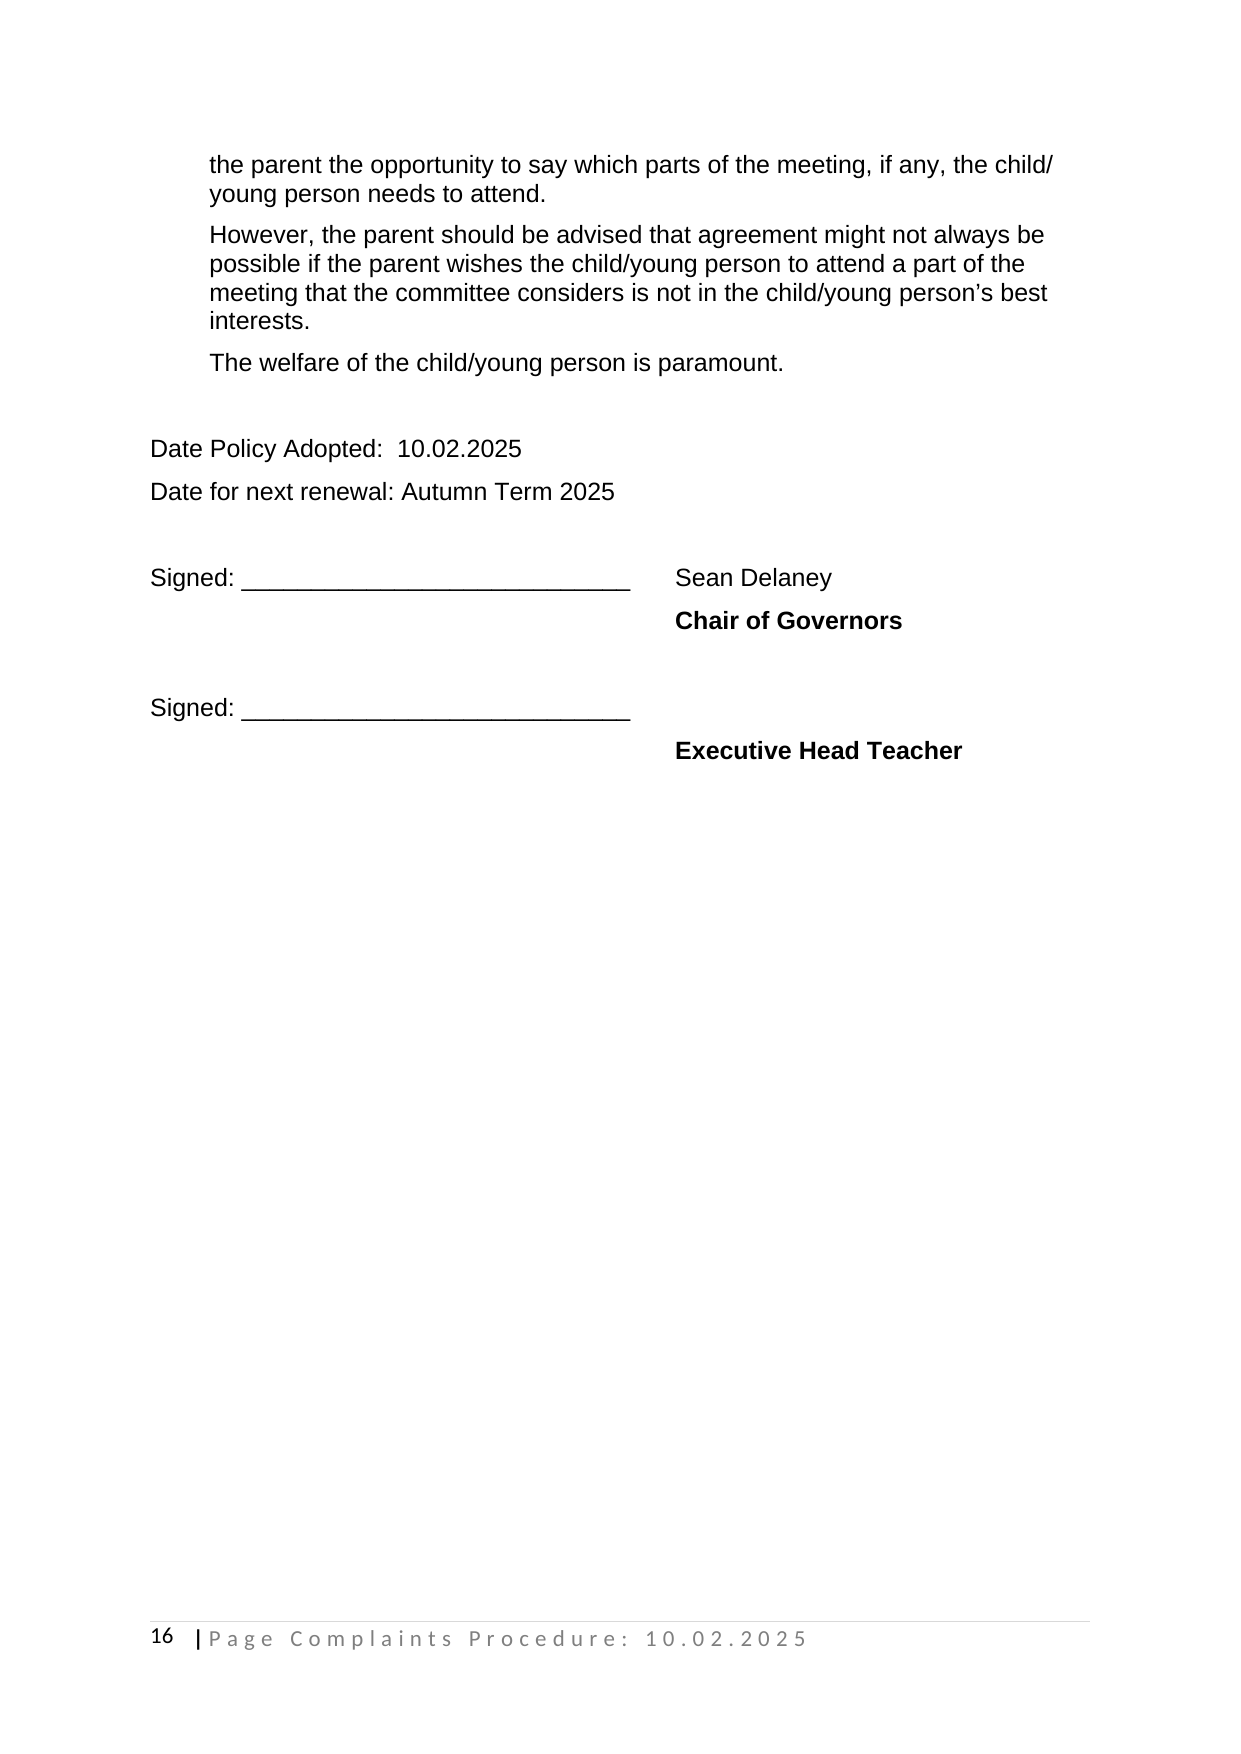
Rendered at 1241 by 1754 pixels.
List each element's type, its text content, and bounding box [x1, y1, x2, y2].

text Signed: ____________________________ Sean Delaney [150, 563, 1090, 592]
text Executive Head Teacher [225, 736, 1090, 764]
text Date for next renewal: Autumn Term 2025 [150, 477, 1090, 506]
text The welfare of the child/young person is paramount. [150, 347, 1090, 376]
text Chair of Governors [150, 606, 1090, 635]
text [209, 150, 1090, 207]
text Date Policy Adopted: 10.02.2025 [150, 434, 1090, 462]
text However, the parent should be advised that agreement might not always be possible if the parent wishes the child/young person to attend a part of the meeting that the committee considers is not in the child/young person’s best interests. [209, 220, 1090, 335]
text Signed: ____________________________ [150, 692, 1090, 721]
